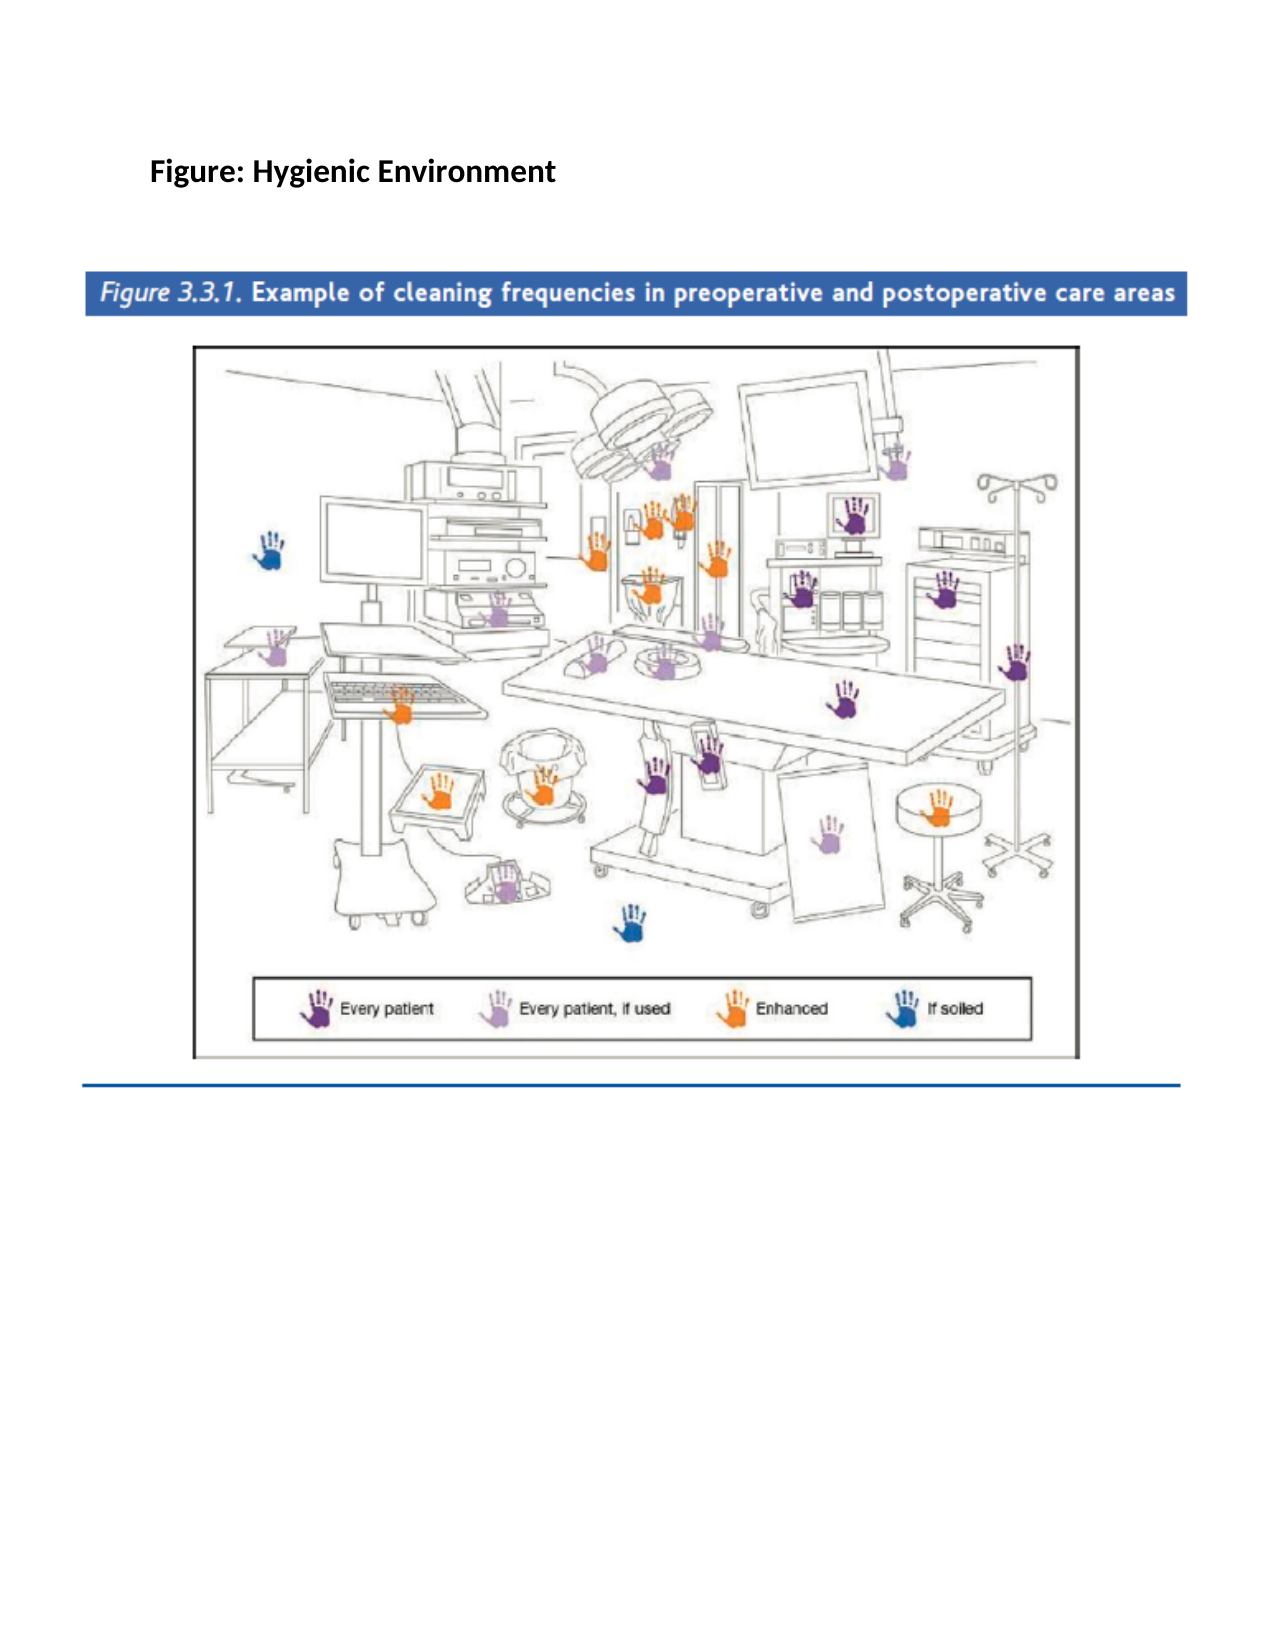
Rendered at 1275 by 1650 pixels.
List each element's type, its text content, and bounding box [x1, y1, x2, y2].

text Figure: Hygienic Environment [150, 150, 1125, 191]
picture [71, 257, 1204, 1099]
